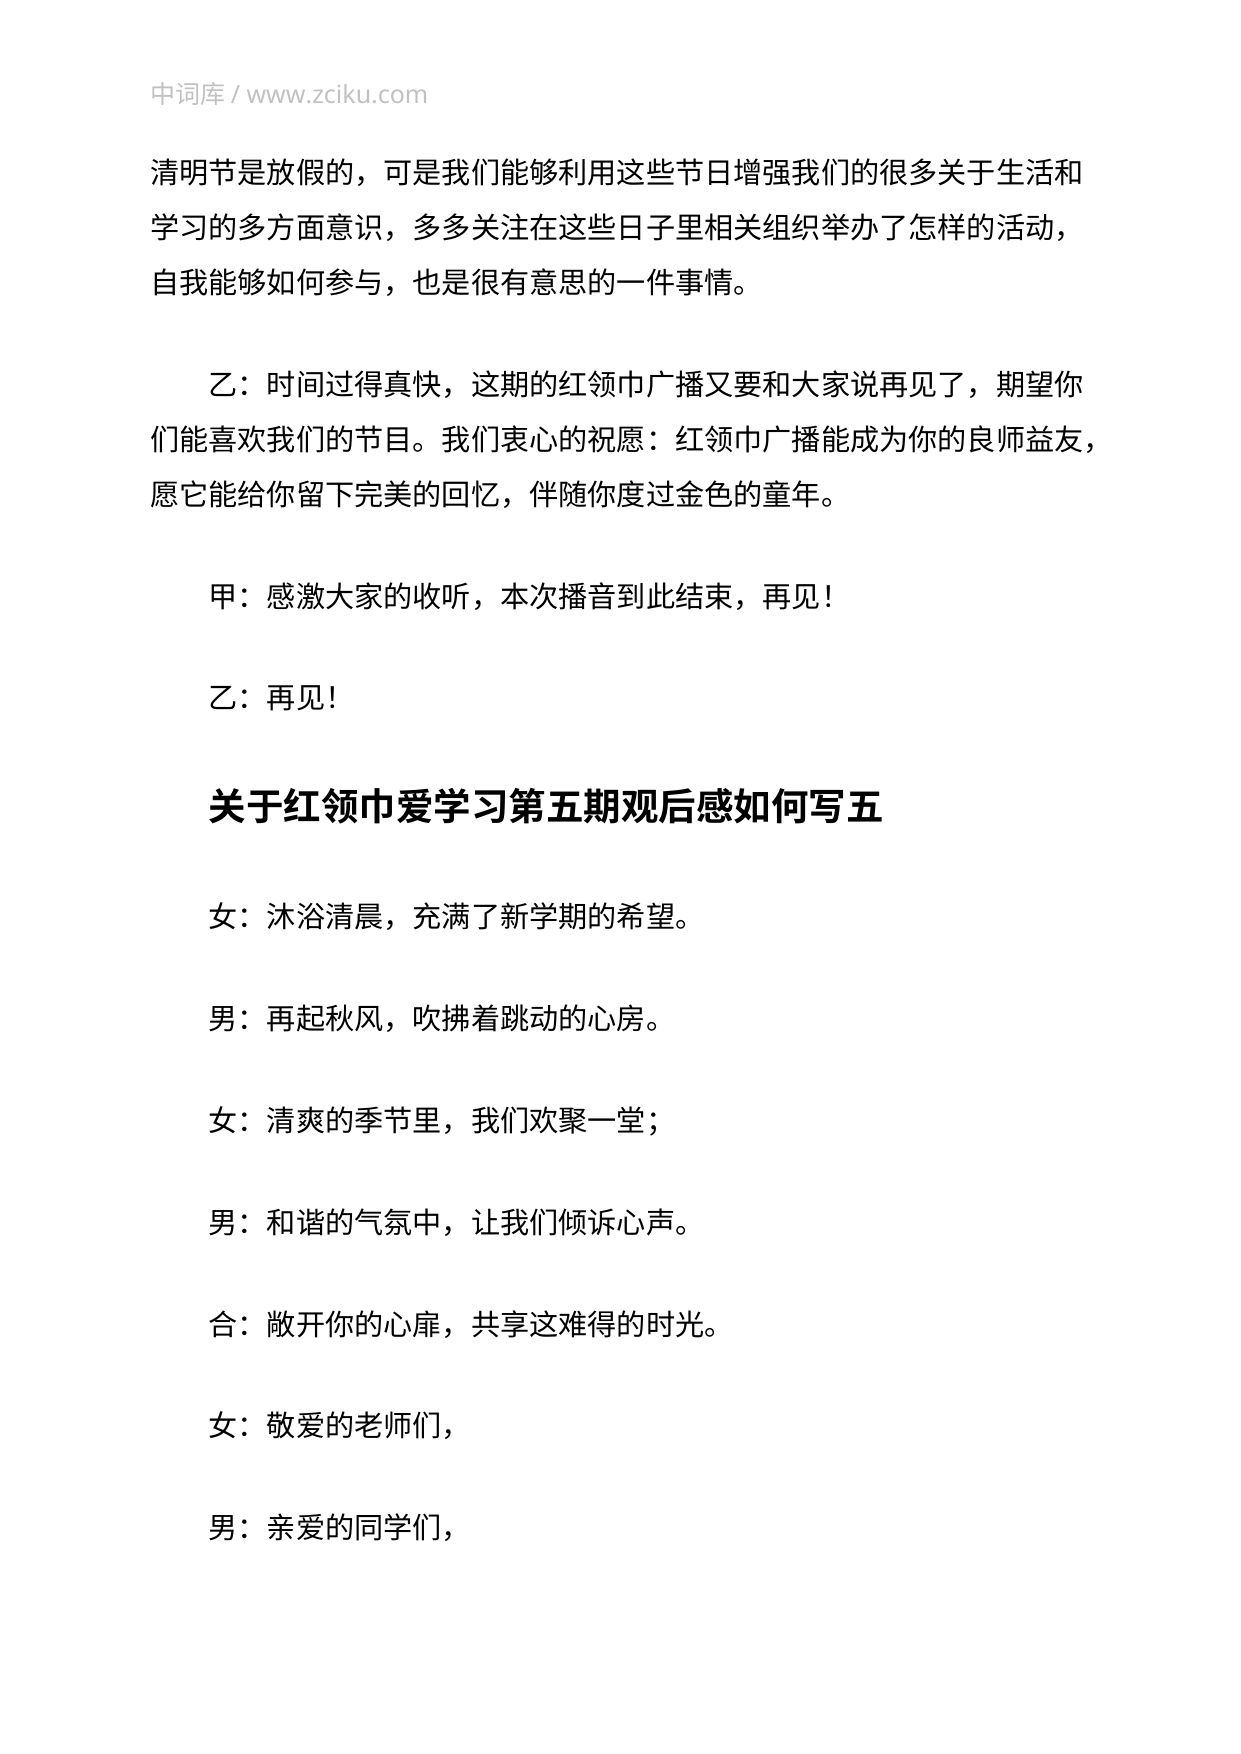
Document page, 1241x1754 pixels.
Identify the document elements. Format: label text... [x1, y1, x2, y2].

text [150, 150, 1090, 302]
text 关于红领巾爱学习第五期观后感如何写五 [150, 777, 1090, 831]
text 女：清爽的季节里，我们欢聚一堂； [150, 1098, 1090, 1140]
text 女：沐浴清晨，充满了新学期的希望。 [150, 894, 1090, 936]
text 男：和谐的气氛中，让我们倾诉心声。 [150, 1199, 1090, 1242]
text 乙：时间过得真快，这期的红领巾广播又要和大家说再见了，期望你们能喜欢我们的节目。我们衷心的祝愿：红领巾广播能成为你的良师益友，愿它能给你留下完美的回忆，伴随你度过金色的童年。 [150, 362, 1090, 514]
text 合：敞开你的心扉，共享这难得的时光。 [150, 1301, 1090, 1343]
text 男：亲爱的同学们， [150, 1505, 1090, 1547]
text 甲：感激大家的收听，本次播音到此结束，再见！ [150, 573, 1090, 615]
text 男：再起秋风，吹拂着跳动的心房。 [150, 996, 1090, 1038]
text 乙：再见！ [150, 675, 1090, 717]
text 女：敬爱的老师们， [150, 1403, 1090, 1445]
